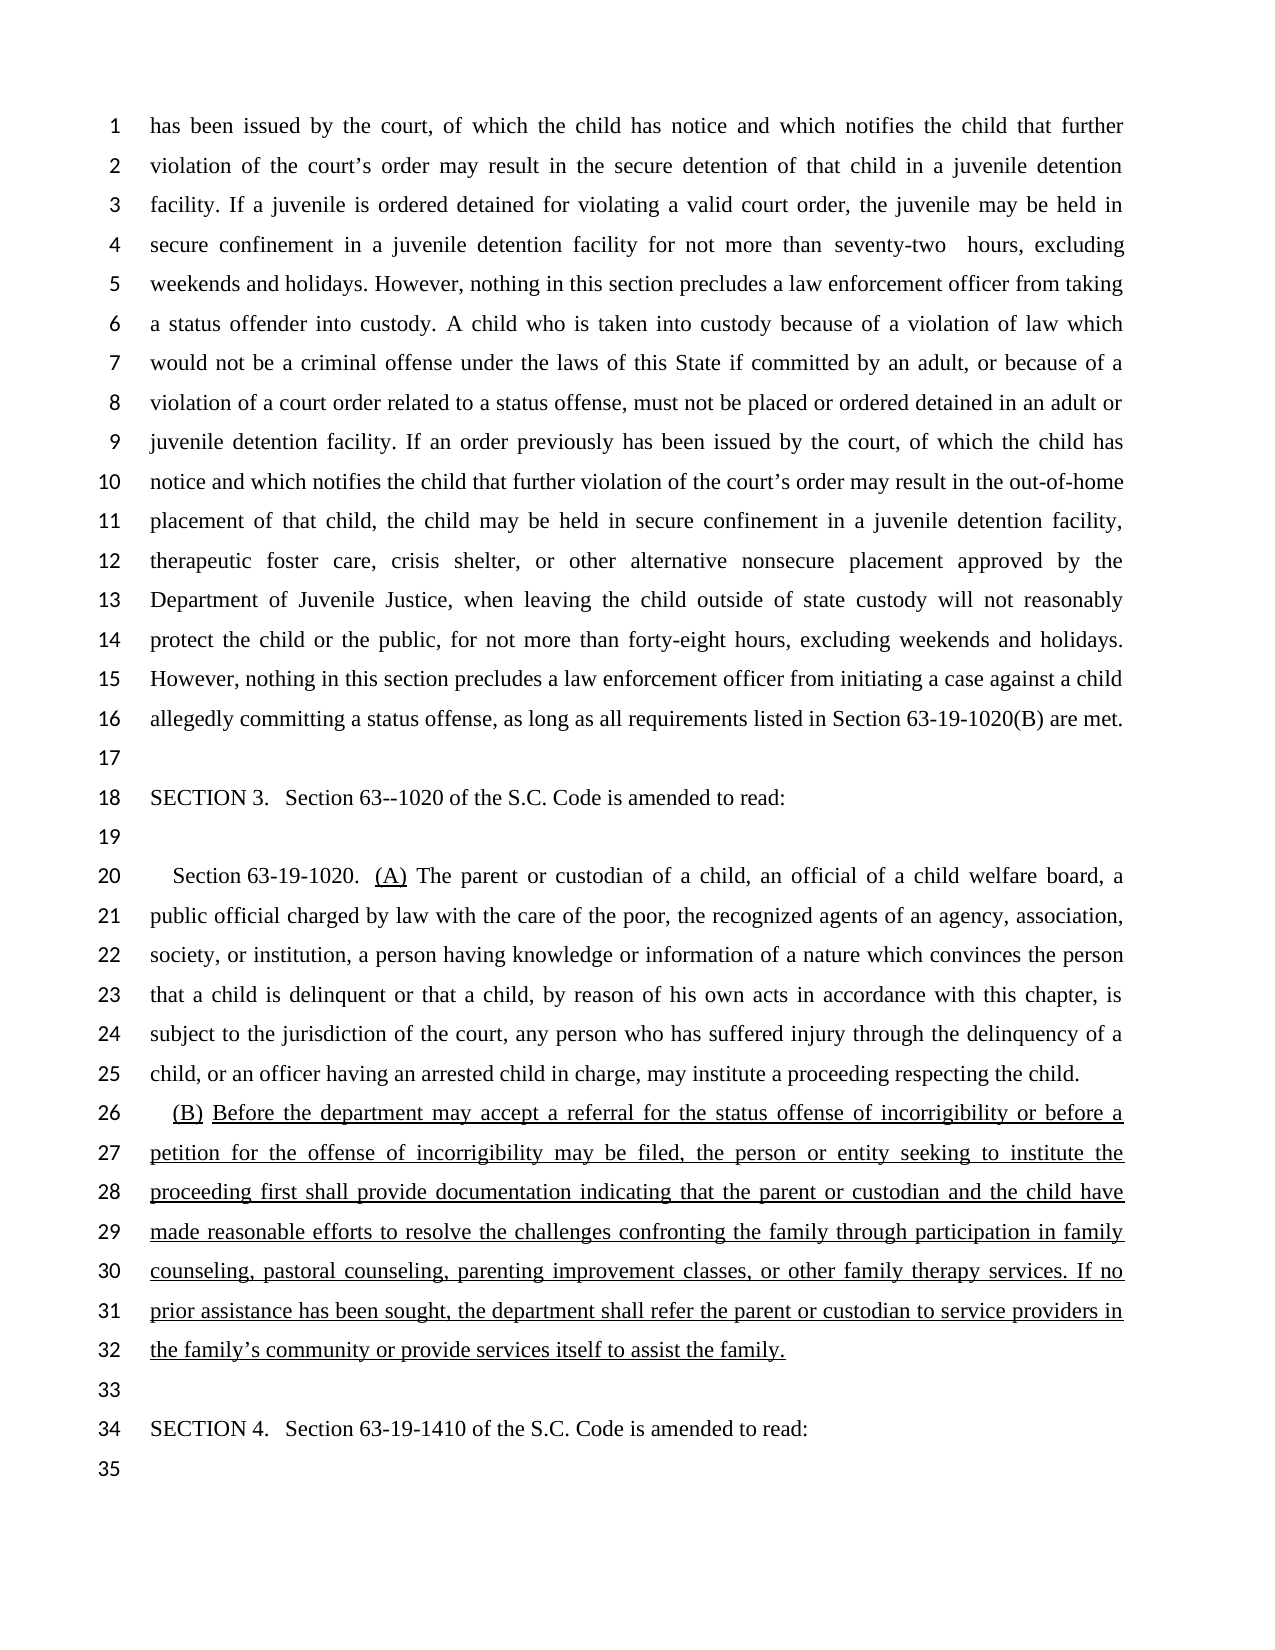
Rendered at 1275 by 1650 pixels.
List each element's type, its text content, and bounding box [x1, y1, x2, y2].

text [150, 112, 1125, 731]
text Section 63-19-1020. (A) The parent or custodian of a child, an official of a child welfare board, a public official charged by law with the care of the poor, the recognized agents of an agency, association, society, or institution, a person having knowledge or information of a nature which convinces the person that a child is delinquent or that a child, by reason of his own acts in accordance with this chapter, is subject to the jurisdiction of the court, any person who has suffered injury through the delinquency of a child, or an officer having an arrested child in charge, may institute a proceeding respecting the child. [150, 863, 1125, 1086]
text SECTION 4. Section 63-19-1410 of the S.C. Code is amended to read: [150, 1415, 1125, 1442]
text (B) Before the department may accept a referral for the status offense of incorrigibility or before a petition for the offense of incorrigibility may be filed, the person or entity seeking to institute the proceeding first shall provide documentation indicating that the parent or custodian and the child have made reasonable efforts to resolve the challenges confronting the family through participation in family counseling, pastoral counseling, parenting improvement classes, or other family therapy services. If no prior assistance has been sought, the department shall refer the parent or custodian to service providers in the family’s community or provide services itself to assist the family. [150, 1099, 1125, 1162]
text SECTION 3. Section 63--1020 of the S.C. Code is amended to read: [150, 784, 1125, 810]
text (B) Before the department may accept a referral for the status offense of incorrigibility or before a petition for the offense of incorrigibility may be filed, the person or entity seeking to institute the proceeding first shall provide documentation indicating that the parent or custodian and the child have made reasonable efforts to resolve the challenges confronting the family through participation in family counseling, pastoral counseling, parenting improvement classes, or other family therapy services. If no prior assistance has been sought, the department shall refer the parent or custodian to service providers in the family’s community or provide services itself to assist the family. [150, 1281, 1125, 1363]
